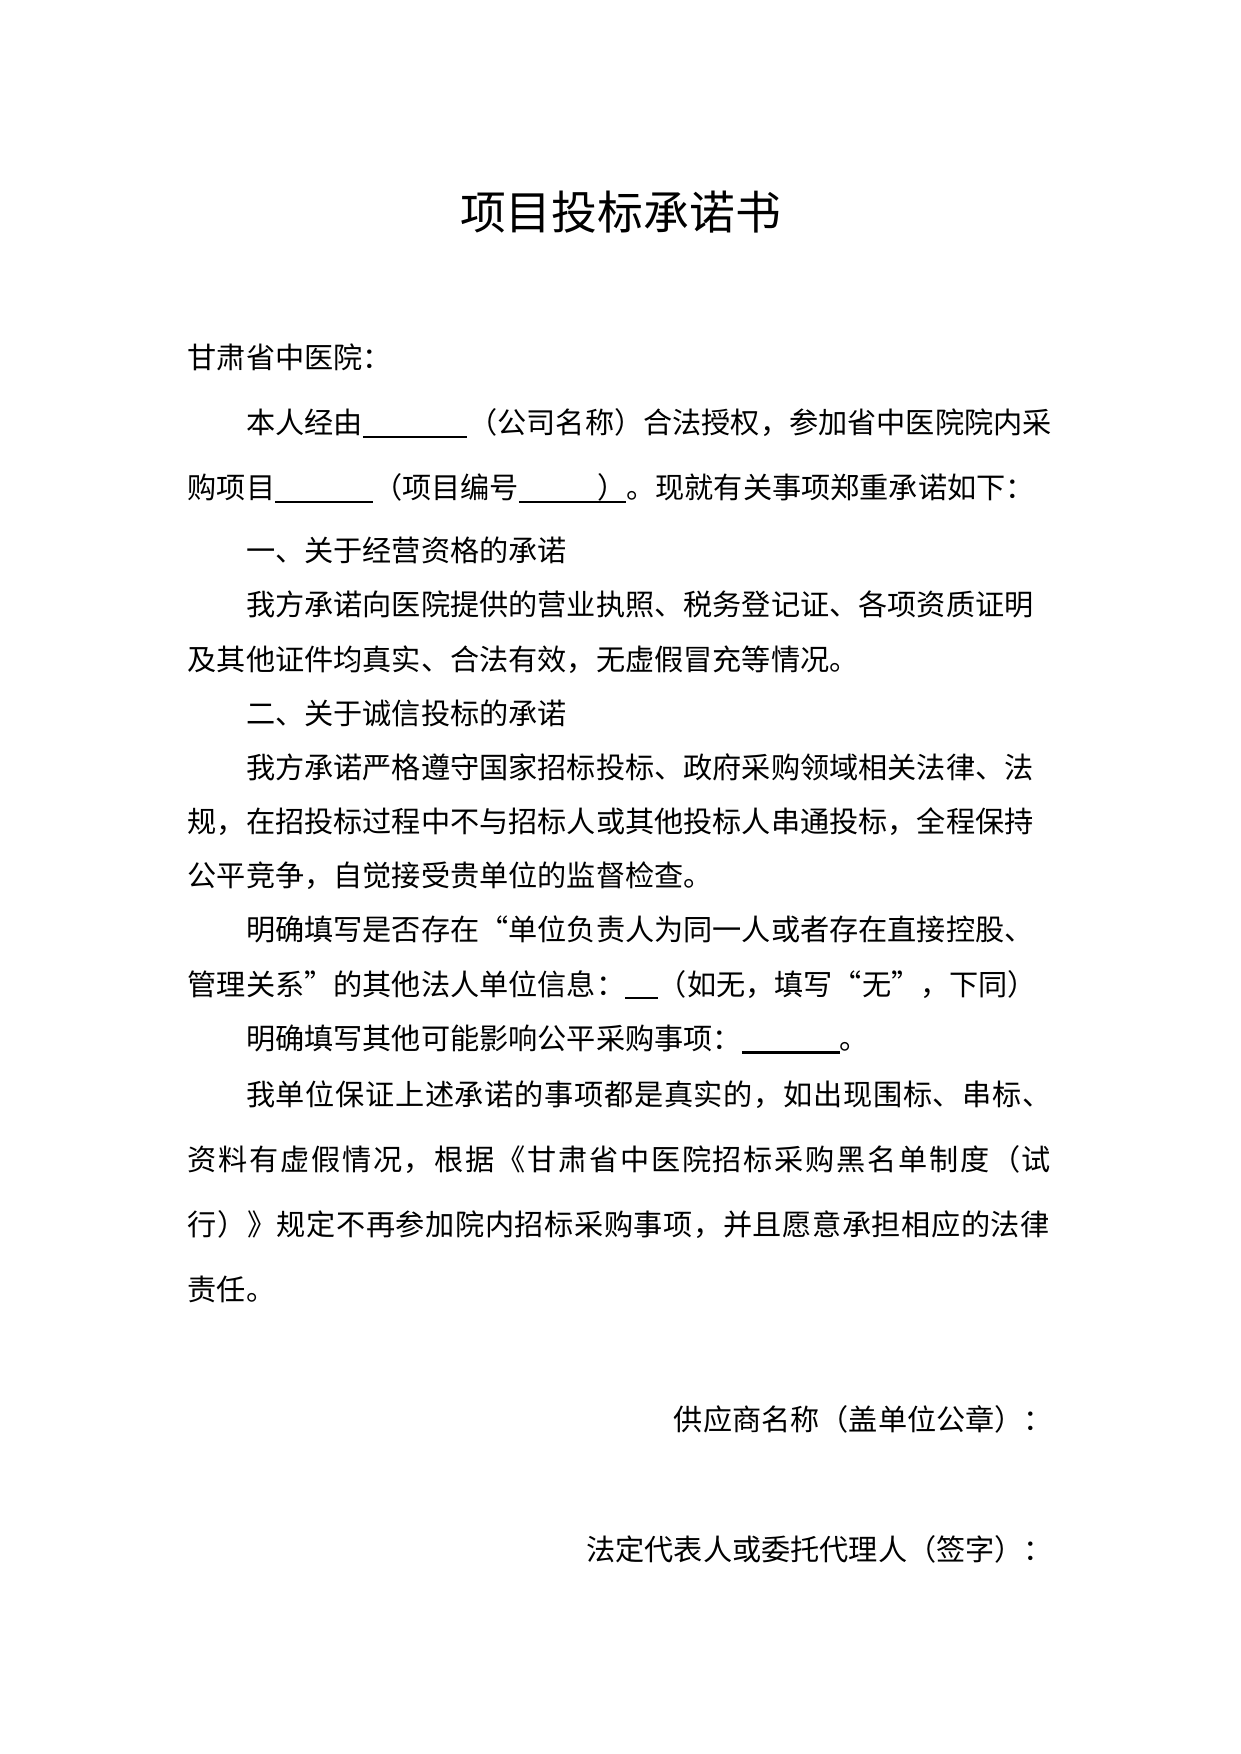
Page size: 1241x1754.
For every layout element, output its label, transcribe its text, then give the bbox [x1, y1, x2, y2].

text 甘肃省中医院： [187, 323, 1053, 388]
text 项目投标承诺书 [187, 161, 1053, 258]
text 供应商名称（盖单位公章）： [187, 1385, 1053, 1450]
text 一、关于经营资格的承诺 [187, 518, 1053, 572]
text 我单位保证上述承诺的事项都是真实的，如出现围标、串标、资料有虚假情况，根据《甘肃省中医院招标采购黑名单制度（试行）》规定不再参加院内招标采购事项，并且愿意承担相应的法律责任。 [187, 1060, 1053, 1320]
text 明确填写其他可能影响公平采购事项： 。 [187, 1006, 1053, 1060]
text 我方承诺严格遵守国家招标投标、政府采购领域相关法律、法规，在招投标过程中不与招标人或其他投标人串通投标，全程保持公平竞争，自觉接受贵单位的监督检查。 [187, 735, 1053, 897]
text 我方承诺向医院提供的营业执照、税务登记证、各项资质证明及其他证件均真实、合法有效，无虚假冒充等情况。 [187, 572, 1053, 681]
text 二、关于诚信投标的承诺 [187, 681, 1053, 735]
text 明确填写是否存在“单位负责人为同一人或者存在直接控股、管理关系”的其他法人单位信息： （如无，填写“无”，下同） [187, 897, 1053, 1006]
text 法定代表人或委托代理人（签字）： [187, 1515, 1053, 1580]
text 本人经由 （公司名称）合法授权，参加省中医院院内采购项目 （项目编号 ）。现就有关事项郑重承诺如下： [187, 388, 1053, 518]
